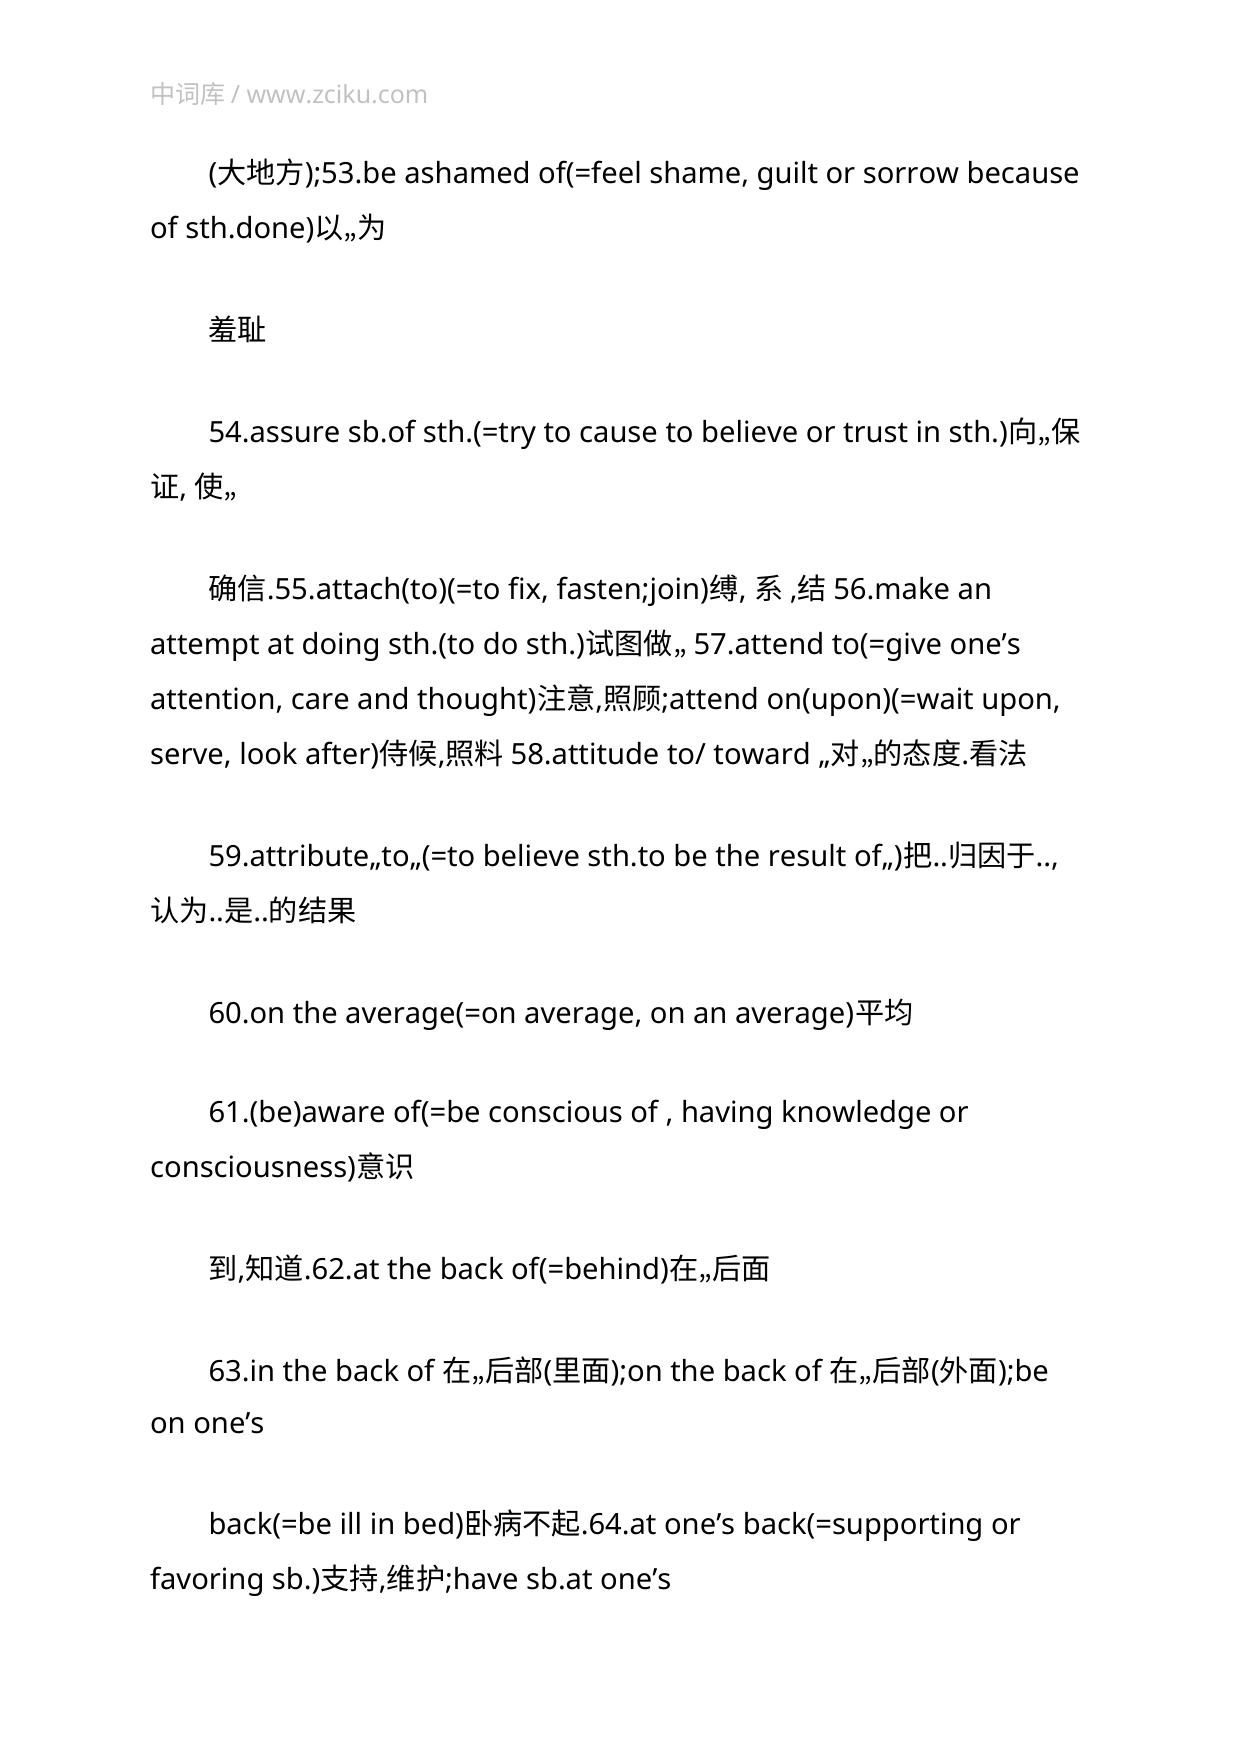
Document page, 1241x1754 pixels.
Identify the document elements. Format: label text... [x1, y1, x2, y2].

text 59.attribute„to„(=to believe sth.to be the result of„)把..归因于.., 认为..是..的结果 [150, 833, 1090, 930]
text 63.in the back of 在„后部(里面);on the back of 在„后部(外面);be on one’s [150, 1348, 1090, 1442]
text back(=be ill in bed)卧病不起.64.at one’s back(=supporting or favoring sb.)支持,维护;have sb.at one’s [150, 1501, 1090, 1598]
text 确信.55.attach(to)(=to fix, fasten;join)缚, 系 ,结 56.make an attempt at doing sth.(to do sth.)试图做„ 57.attend to(=give one’s attention, care and thought)注意,照顾;attend on(upon)(=wait upon, serve, look after)侍候,照料 58.attitude to/ toward „对„的态度.看法 [150, 566, 1090, 773]
text 到,知道.62.at the back of(=behind)在„后面 [150, 1246, 1090, 1288]
text (大地方);53.be ashamed of(=feel shame, guilt or sorrow because of sth.done)以„为 [150, 150, 1090, 247]
text 54.assure sb.of sth.(=try to cause to believe or trust in sth.)向„保证, 使„ [150, 409, 1090, 506]
text 61.(be)aware of(=be conscious of , having knowledge or consciousness)意识 [150, 1092, 1090, 1186]
text 60.on the average(=on average, on an average)平均 [150, 990, 1090, 1032]
text 羞耻 [150, 307, 1090, 349]
